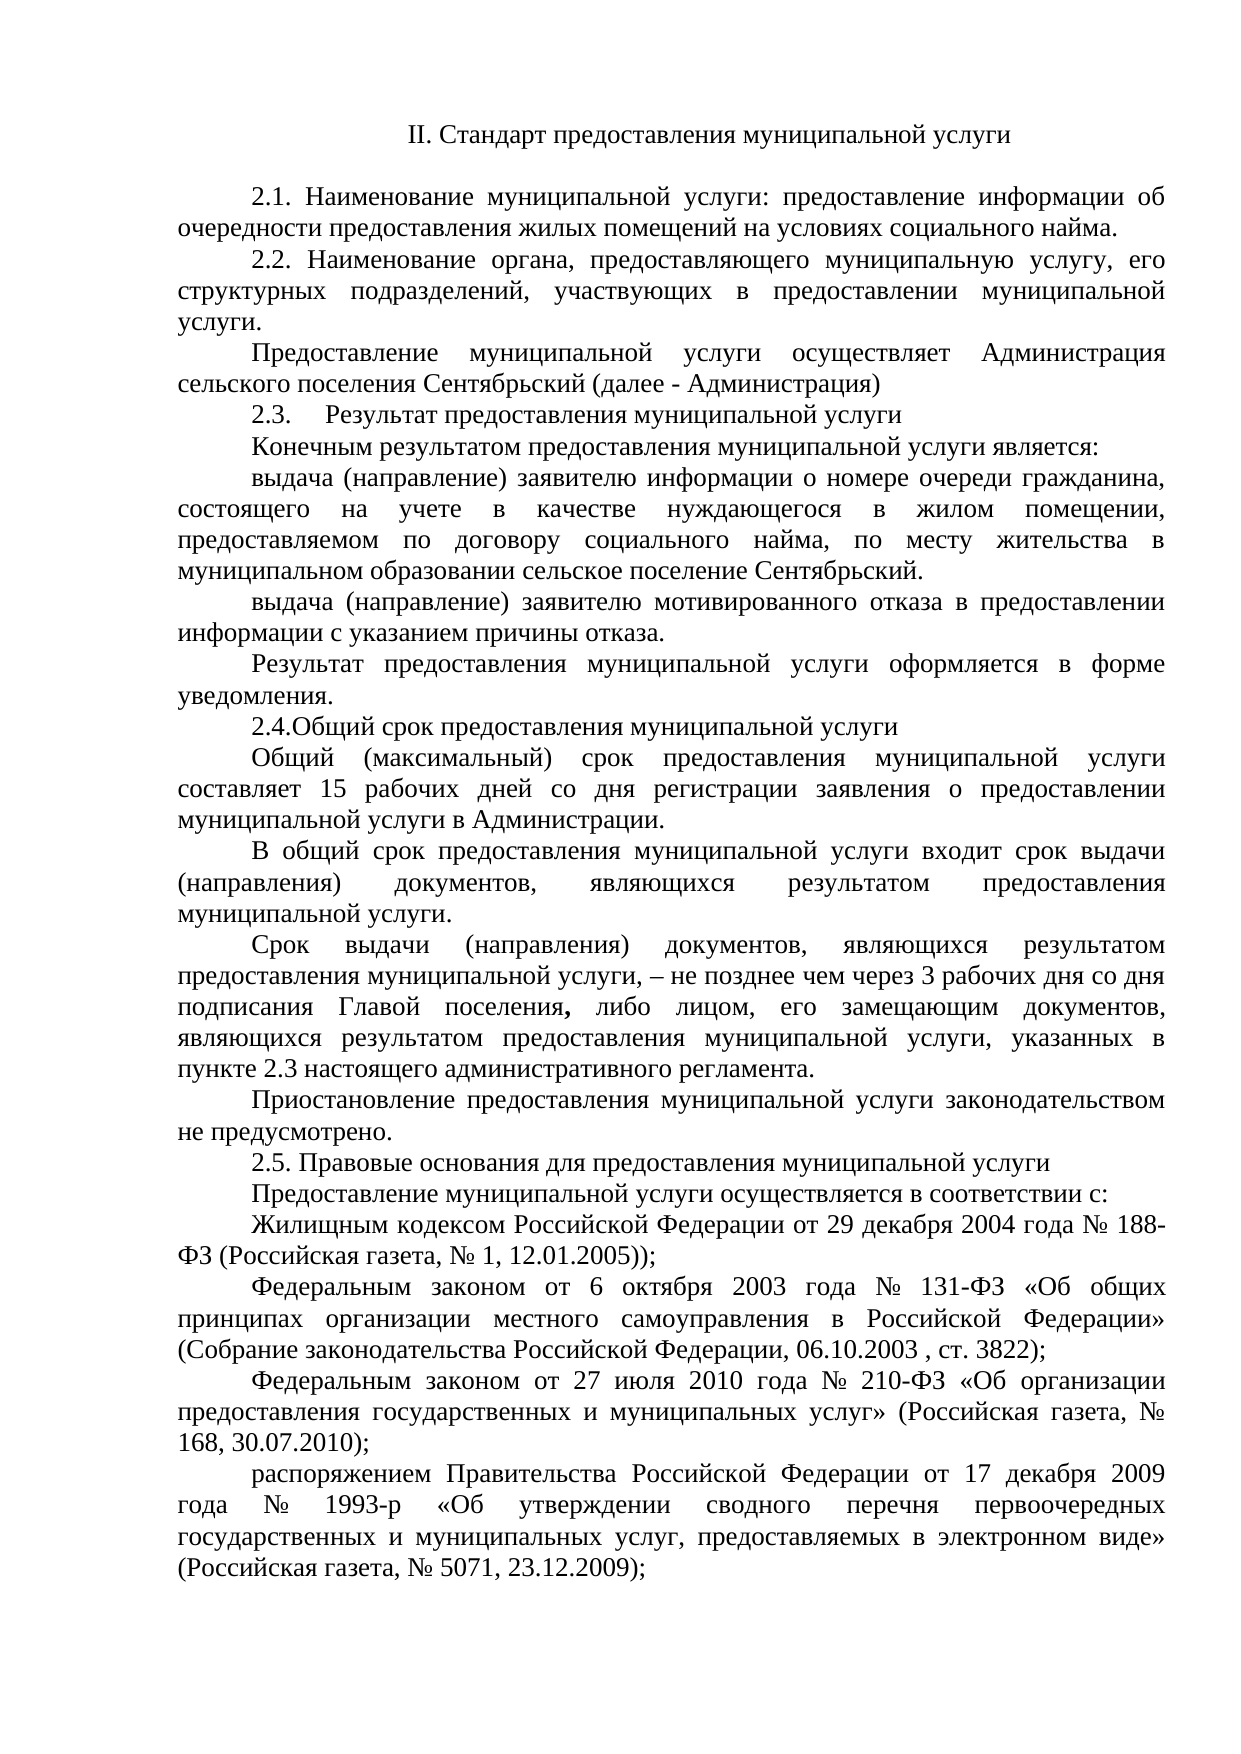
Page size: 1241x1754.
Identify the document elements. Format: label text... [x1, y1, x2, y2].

text Общий (максимальный) срок предоставления муниципальной услуги составляет 15 рабочих дней со дня регистрации заявления о предоставлении муниципальной услуги в Администрации. [177, 741, 1167, 834]
text Результат предоставления муниципальной услуги оформляется в форме уведомления. [177, 648, 1167, 710]
text Жилищным кодексом Российской Федерации от 29 декабря 2004 года № 188-ФЗ (Российская газета, № 1, 12.01.2005)); [177, 1208, 1167, 1271]
text выдача (направление) заявителю информации о номере очереди гражданина, состоящего на учете в качестве нуждающегося в жилом помещении, предоставляемом по договору социального найма, по месту жительства в муниципальном образовании сельское поселение Сентябрьский. [177, 461, 1167, 585]
text Срок выдачи (направления) документов, являющихся результатом предоставления муниципальной услуги, – не позднее чем через 3 рабочих дня со дня подписания Главой поселения, либо лицом, его замещающим документов, являющихся результатом предоставления муниципальной услуги, указанных в пункте 2.3 настоящего административного регламента. [177, 928, 1167, 1084]
text 2.1. Наименование муниципальной услуги: предоставление информации об очередности предоставления жилых помещений на условиях социального найма. [177, 180, 1167, 243]
text 2.3. Результат предоставления муниципальной услуги [177, 398, 1167, 429]
text 2.5. Правовые основания для предоставления муниципальной услуги [177, 1146, 1167, 1177]
text Федеральным законом от 27 июля 2010 года № 210-ФЗ «Об организации предоставления государственных и муниципальных услуг» (Российская газета, № 168, 30.07.2010); [177, 1364, 1167, 1457]
text 2.4.Общий срок предоставления муниципальной услуги [177, 710, 1167, 741]
text выдача (направление) заявителю мотивированного отказа в предоставлении информации с указанием причины отказа. [177, 585, 1167, 648]
text 2.2. Наименование органа, предоставляющего муниципальную услугу, его структурных подразделений, участвующих в предоставлении муниципальной услуги. [177, 243, 1167, 336]
text Федеральным законом от 6 октября 2003 года № 131-ФЗ «Об общих принципах организации местного самоуправления в Российской Федерации» (Собрание законодательства Российской Федерации, 06.10.2003 , ст. 3822); [177, 1271, 1167, 1364]
text Предоставление муниципальной услуги осуществляется в соответствии с: [177, 1177, 1167, 1208]
text распоряжением Правительства Российской Федерации от 17 декабря 2009 года № 1993-р «Об утверждении сводного перечня первоочередных государственных и муниципальных услуг, предоставляемых в электронном виде» (Российская газета, № 5071, 23.12.2009); [177, 1457, 1167, 1582]
text Конечным результатом предоставления муниципальной услуги является: [177, 429, 1167, 461]
text Предоставление муниципальной услуги осуществляет Администрация сельского поселения Сентябрьский (далее - Администрация) [177, 336, 1167, 398]
text В общий срок предоставления муниципальной услуги входит срок выдачи (направления) документов, являющихся результатом предоставления муниципальной услуги. [177, 834, 1167, 928]
text II. Стандарт предоставления муниципальной услуги [177, 118, 1167, 149]
text Приостановление предоставления муниципальной услуги законодательством не предусмотрено. [177, 1084, 1167, 1146]
